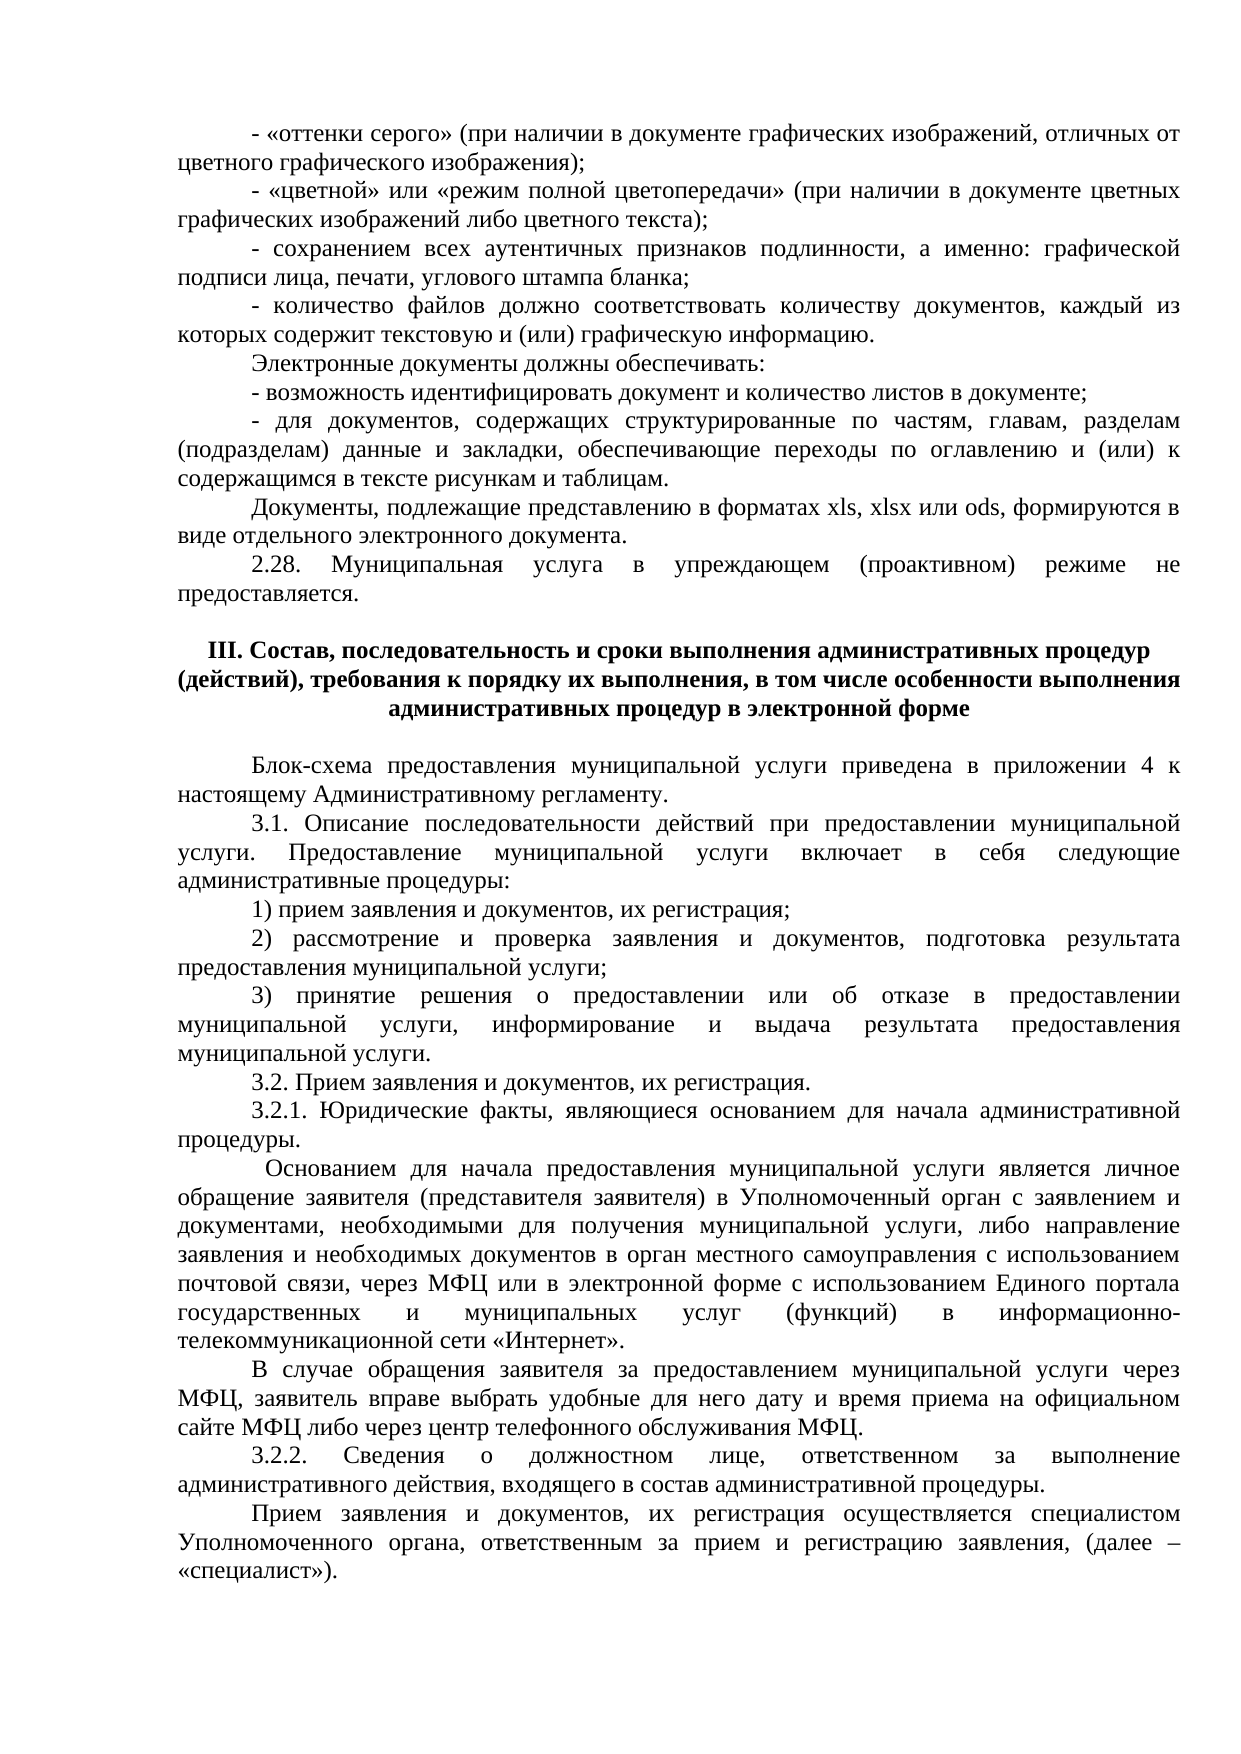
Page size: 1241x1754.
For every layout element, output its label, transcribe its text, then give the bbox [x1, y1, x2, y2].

text Документы, подлежащие представлению в форматах xls, xlsx или ods, формируются в виде отдельного электронного документа. [177, 492, 1181, 549]
text 3.2. Прием заявления и документов, их регистрация. [177, 1067, 1181, 1096]
text Электронные документы должны обеспечивать: [177, 348, 1181, 377]
text - «цветной» или «режим полной цветопередачи» (при наличии в документе цветных графических изображений либо цветного текста); [177, 176, 1181, 233]
text Блок-схема предоставления муниципальной услуги приведена в приложении 4 к настоящему Административному регламенту. [177, 751, 1181, 808]
text 2.28. Муниципальная услуга в упреждающем (проактивном) режиме не предоставляется. [177, 549, 1181, 607]
text 3.2.1. Юридические факты, являющиеся основанием для начала административной процедуры. [177, 1096, 1181, 1153]
text III. Состав, последовательность и сроки выполнения административных процедур (действий), требования к порядку их выполнения, в том числе особенности выполнения административных процедур в электронной форме [177, 636, 1181, 722]
text 3.1. Описание последовательности действий при предоставлении муниципальной услуги. Предоставление муниципальной услуги включает в себя следующие административные процедуры: [177, 808, 1181, 894]
text - для документов, содержащих структурированные по частям, главам, разделам (подразделам) данные и закладки, обеспечивающие переходы по оглавлению и (или) к содержащимся в тексте рисункам и таблицам. [177, 406, 1181, 492]
text - возможность идентифицировать документ и количество листов в документе; [177, 377, 1181, 406]
text 3) принятие решения о предоставлении или об отказе в предоставлении муниципальной услуги, информирование и выдача результата предоставления муниципальной услуги. [177, 981, 1181, 1067]
text В случае обращения заявителя за предоставлением муниципальной услуги через МФЦ, заявитель вправе выбрать удобные для него дату и время приема на официальном сайте МФЦ либо через центр телефонного обслуживания МФЦ. [177, 1354, 1181, 1441]
text Прием заявления и документов, их регистрация осуществляется специалистом Уполномоченного органа, ответственным за прием и регистрацию заявления, (далее – «специалист»). [177, 1498, 1181, 1584]
text 1) прием заявления и документов, их регистрация; [177, 894, 1181, 923]
text 2) рассмотрение и проверка заявления и документов, подготовка результата предоставления муниципальной услуги; [177, 923, 1181, 981]
text - количество файлов должно соответствовать количеству документов, каждый из которых содержит текстовую и (или) графическую информацию. [177, 291, 1181, 348]
text 3.2.2. Сведения о должностном лице, ответственном за выполнение административного действия, входящего в состав административной процедуры. [177, 1441, 1181, 1498]
text - сохранением всех аутентичных признаков подлинности, а именно: графической подписи лица, печати, углового штампа бланка; [177, 233, 1181, 291]
text Основанием для начала предоставления муниципальной услуги является личное обращение заявителя (представителя заявителя) в Уполномоченный орган с заявлением и документами, необходимыми для получения муниципальной услуги, либо направление заявления и необходимых документов в орган местного самоуправления с использованием почтовой связи, через МФЦ или в электронной форме с использованием Единого портала государственных и муниципальных услуг (функций) в информационно-телекоммуникационной сети «Интернет». [177, 1153, 1181, 1354]
text - «оттенки серого» (при наличии в документе графических изображений, отличных от цветного графического изображения); [177, 118, 1181, 176]
